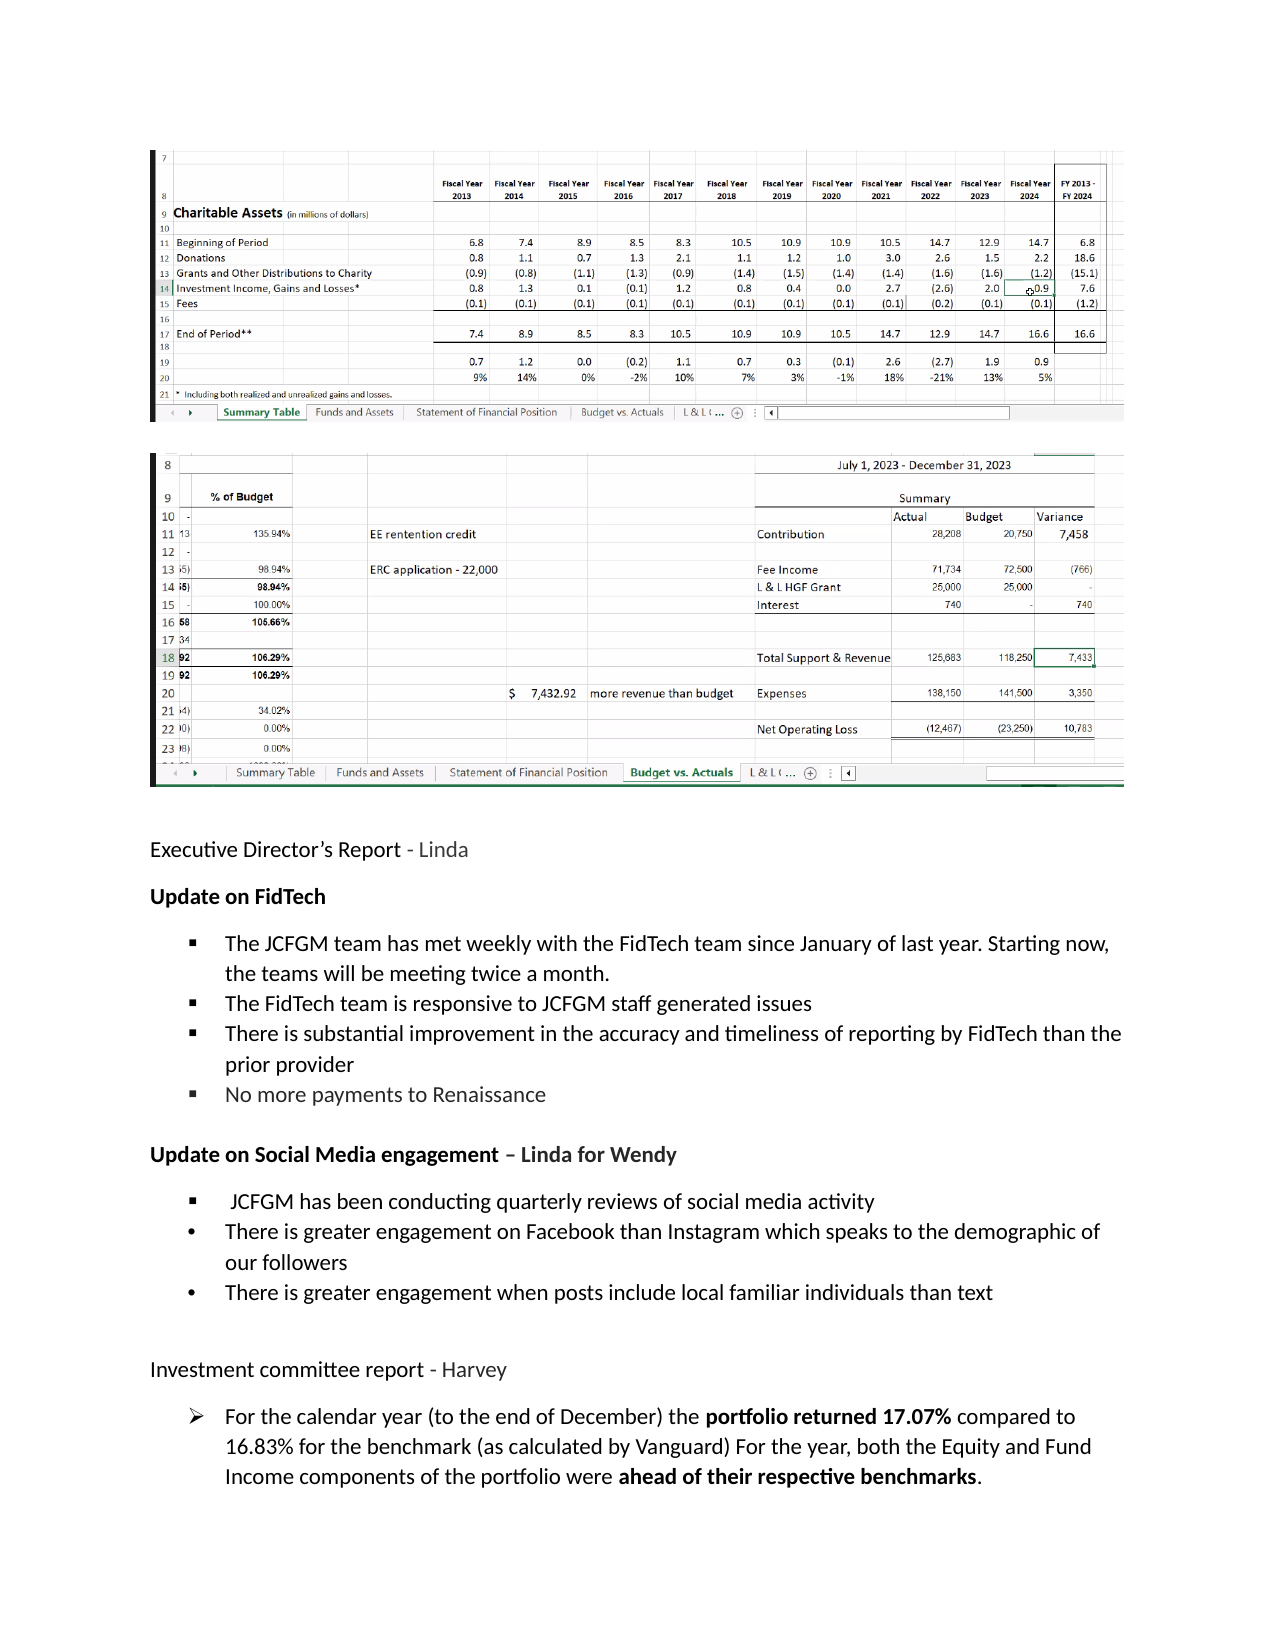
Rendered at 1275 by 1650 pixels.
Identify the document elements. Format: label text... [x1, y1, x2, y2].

list There is greater engagement when posts include local familiar individuals than text [187, 1278, 1125, 1306]
list No more payments to Renaissance [187, 1080, 1125, 1108]
text Investment committee report - Harvey [150, 1355, 1125, 1383]
list There is greater engagement on Facebook than Instagram which speaks to the demographic of our followers [187, 1217, 1125, 1276]
text Executive Director’s Report - Linda [150, 835, 1125, 863]
text Update on FidTech [150, 882, 1125, 910]
list The JCFGM team has met weekly with the FidTech team since January of last year. Starting now, the teams will be meeting twice a month. [187, 929, 1125, 987]
text Update on Social Media engagement – Linda for Wendy [150, 1140, 1125, 1168]
list There is substantial improvement in the accuracy and timeliness of reporting by FidTech than the prior provider [187, 1019, 1125, 1078]
picture [150, 150, 1124, 422]
list For the calendar year (to the end of December) the portfolio returned 17.07% compared to 16.83% for the benchmark (as calculated by Vanguard) For the year, both the Equity and Fund Income components of the portfolio were ahead of their respective benchmarks. [187, 1402, 1125, 1490]
list The FidTech team is responsive to JCFGM staff generated issues [187, 989, 1125, 1017]
picture [150, 453, 1124, 787]
list JCFGM has been conducting quarterly reviews of social media activity [187, 1187, 1125, 1215]
